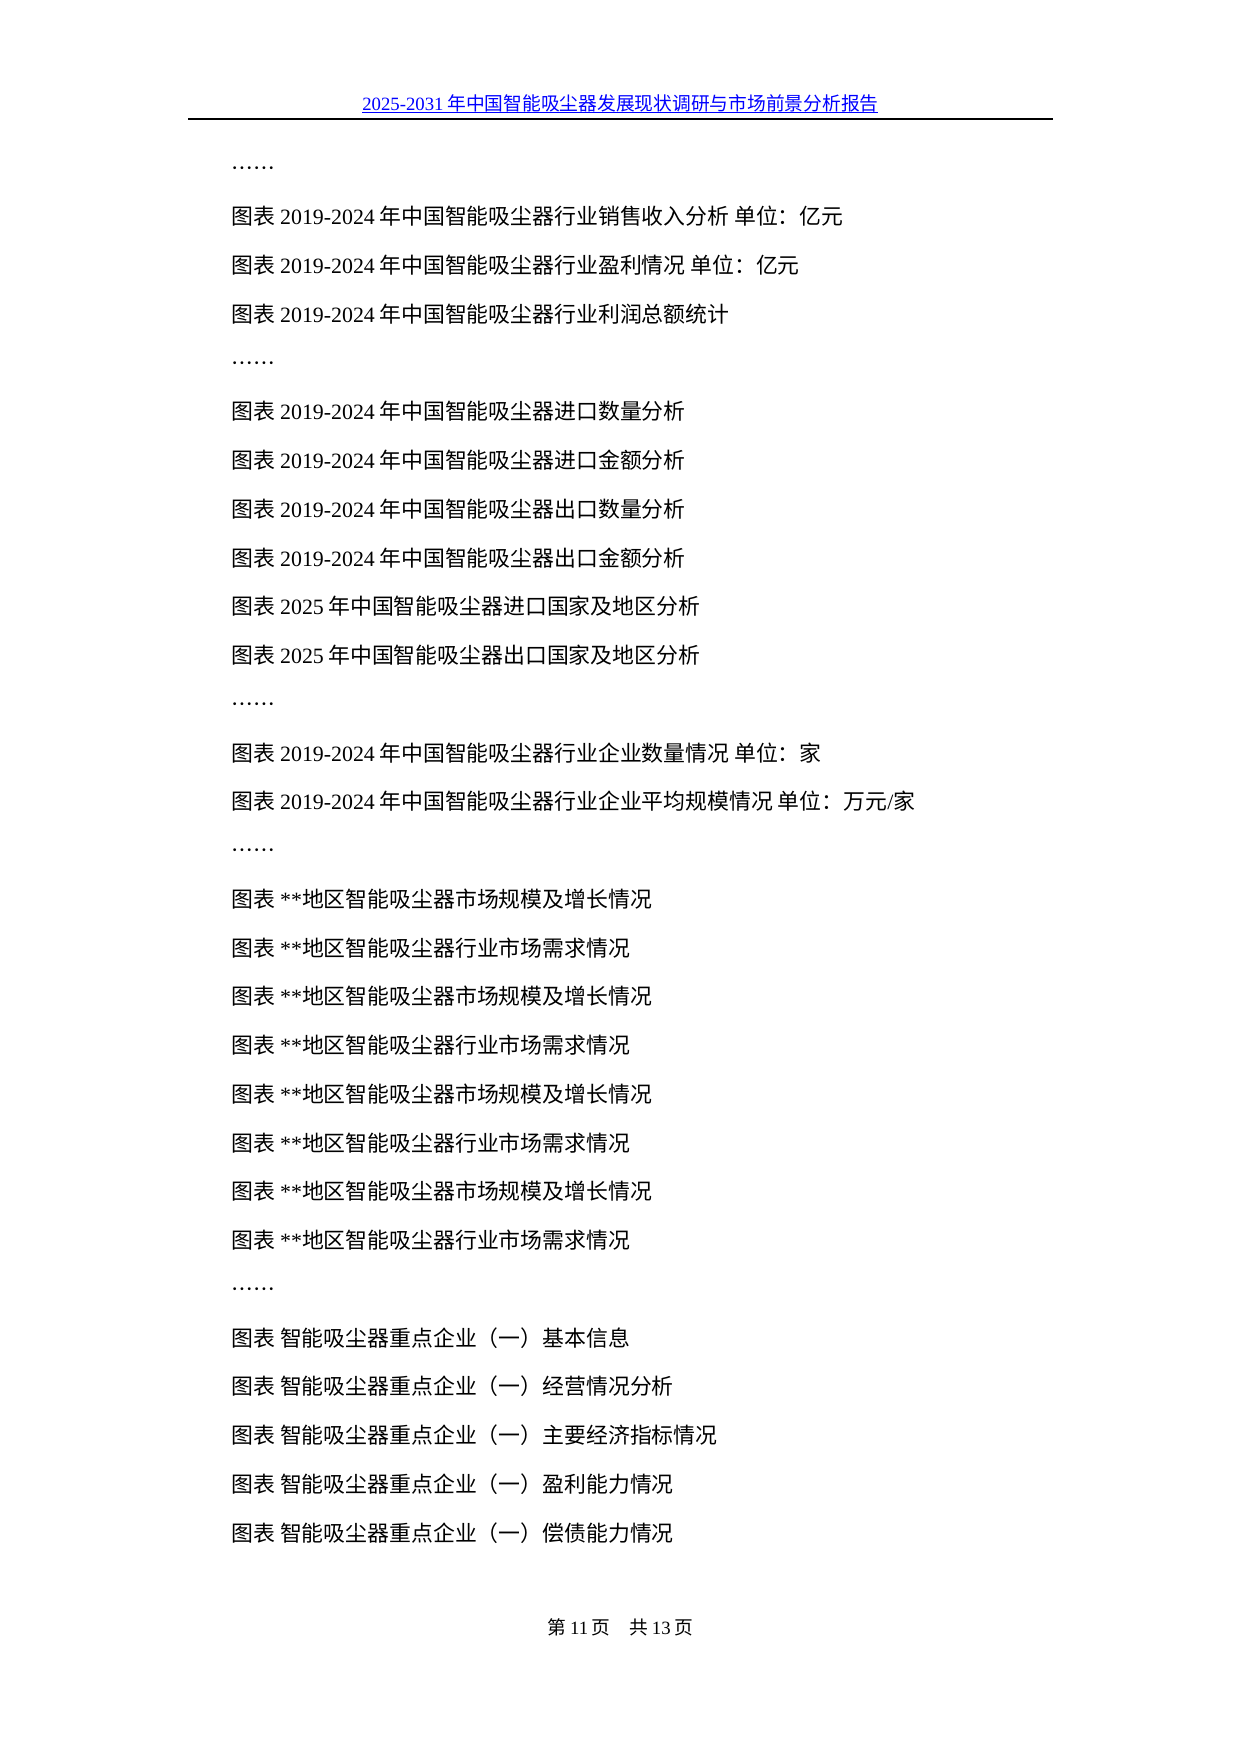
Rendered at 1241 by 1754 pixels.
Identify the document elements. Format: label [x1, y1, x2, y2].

text [187, 150, 1053, 1548]
